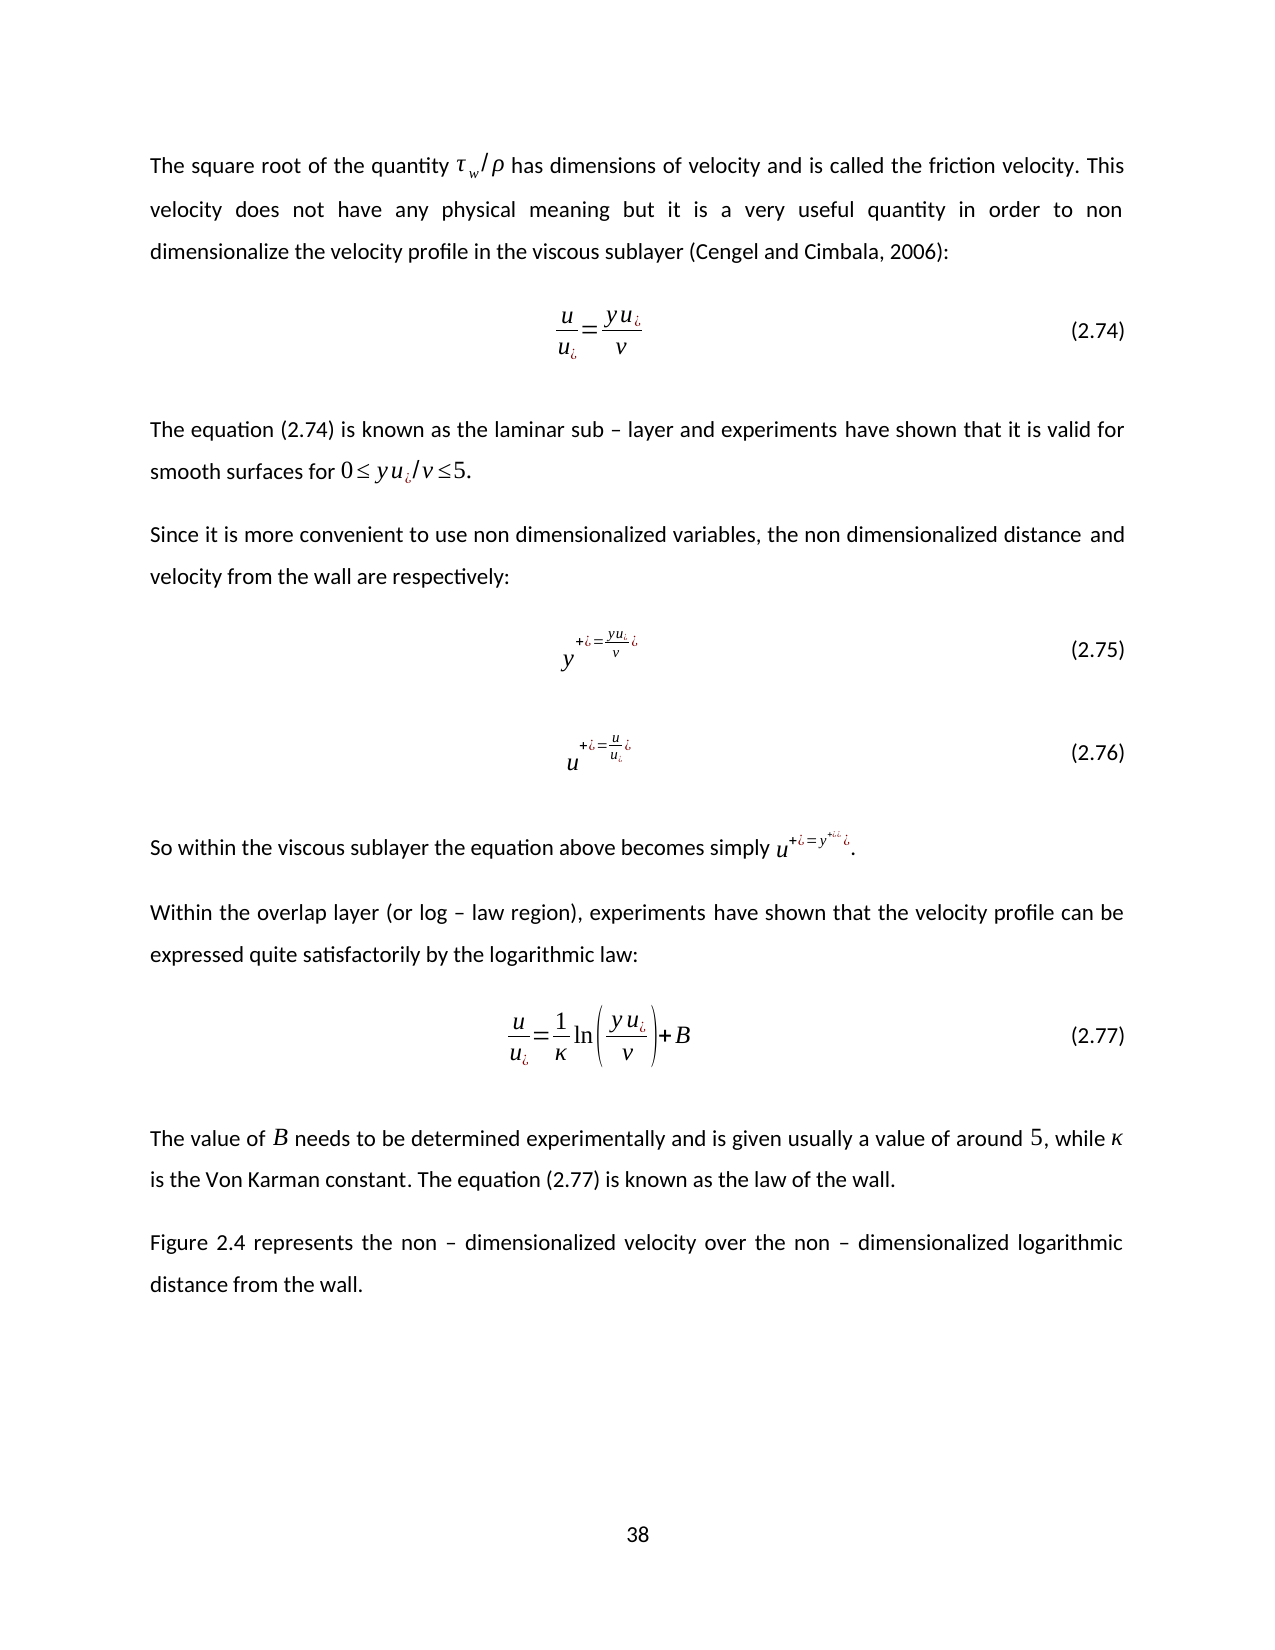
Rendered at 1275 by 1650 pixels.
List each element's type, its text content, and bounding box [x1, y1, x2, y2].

table_header (2.76) [1059, 728, 1136, 789]
table_header [139, 625, 1059, 686]
table_header (2.77) [1059, 1003, 1136, 1082]
text Figure 2.4 represents the non – dimensionalized velocity over the non – dimensionalized logarithmic distance from the wall. [150, 1228, 1125, 1298]
table_header (2.74) [1059, 300, 1136, 373]
text The square root of the quantity has dimensions of velocity and is called the friction velocity. This velocity does not have any physical meaning but it is a very useful quantity in order to non dimensionalize the velocity profile in the viscous sublayer (Cengel and Cimbala, 2006): [150, 150, 1125, 265]
table_header (2.75) [1059, 625, 1136, 686]
table_header [139, 728, 1059, 789]
text The equation (2.74) is known as the laminar sub – layer and experiments have shown that it is valid for smooth surfaces for [150, 415, 1125, 485]
table_header [139, 1003, 1059, 1082]
text Since it is more convenient to use non dimensionalized variables, the non dimensionalized distance and velocity from the wall are respectively: [150, 520, 1125, 590]
text Within the overlap layer (or log – law region), experiments have shown that the velocity profile can be expressed quite satisfactorily by the logarithmic law: [150, 898, 1125, 968]
table_header [139, 300, 1059, 373]
text The value of needs to be determined experimentally and is given usually a value of around , while is the Von Karman constant. The equation (2.77) is known as the law of the wall. [150, 1124, 1125, 1194]
text So within the viscous sublayer the equation above becomes simply . [150, 831, 1125, 863]
